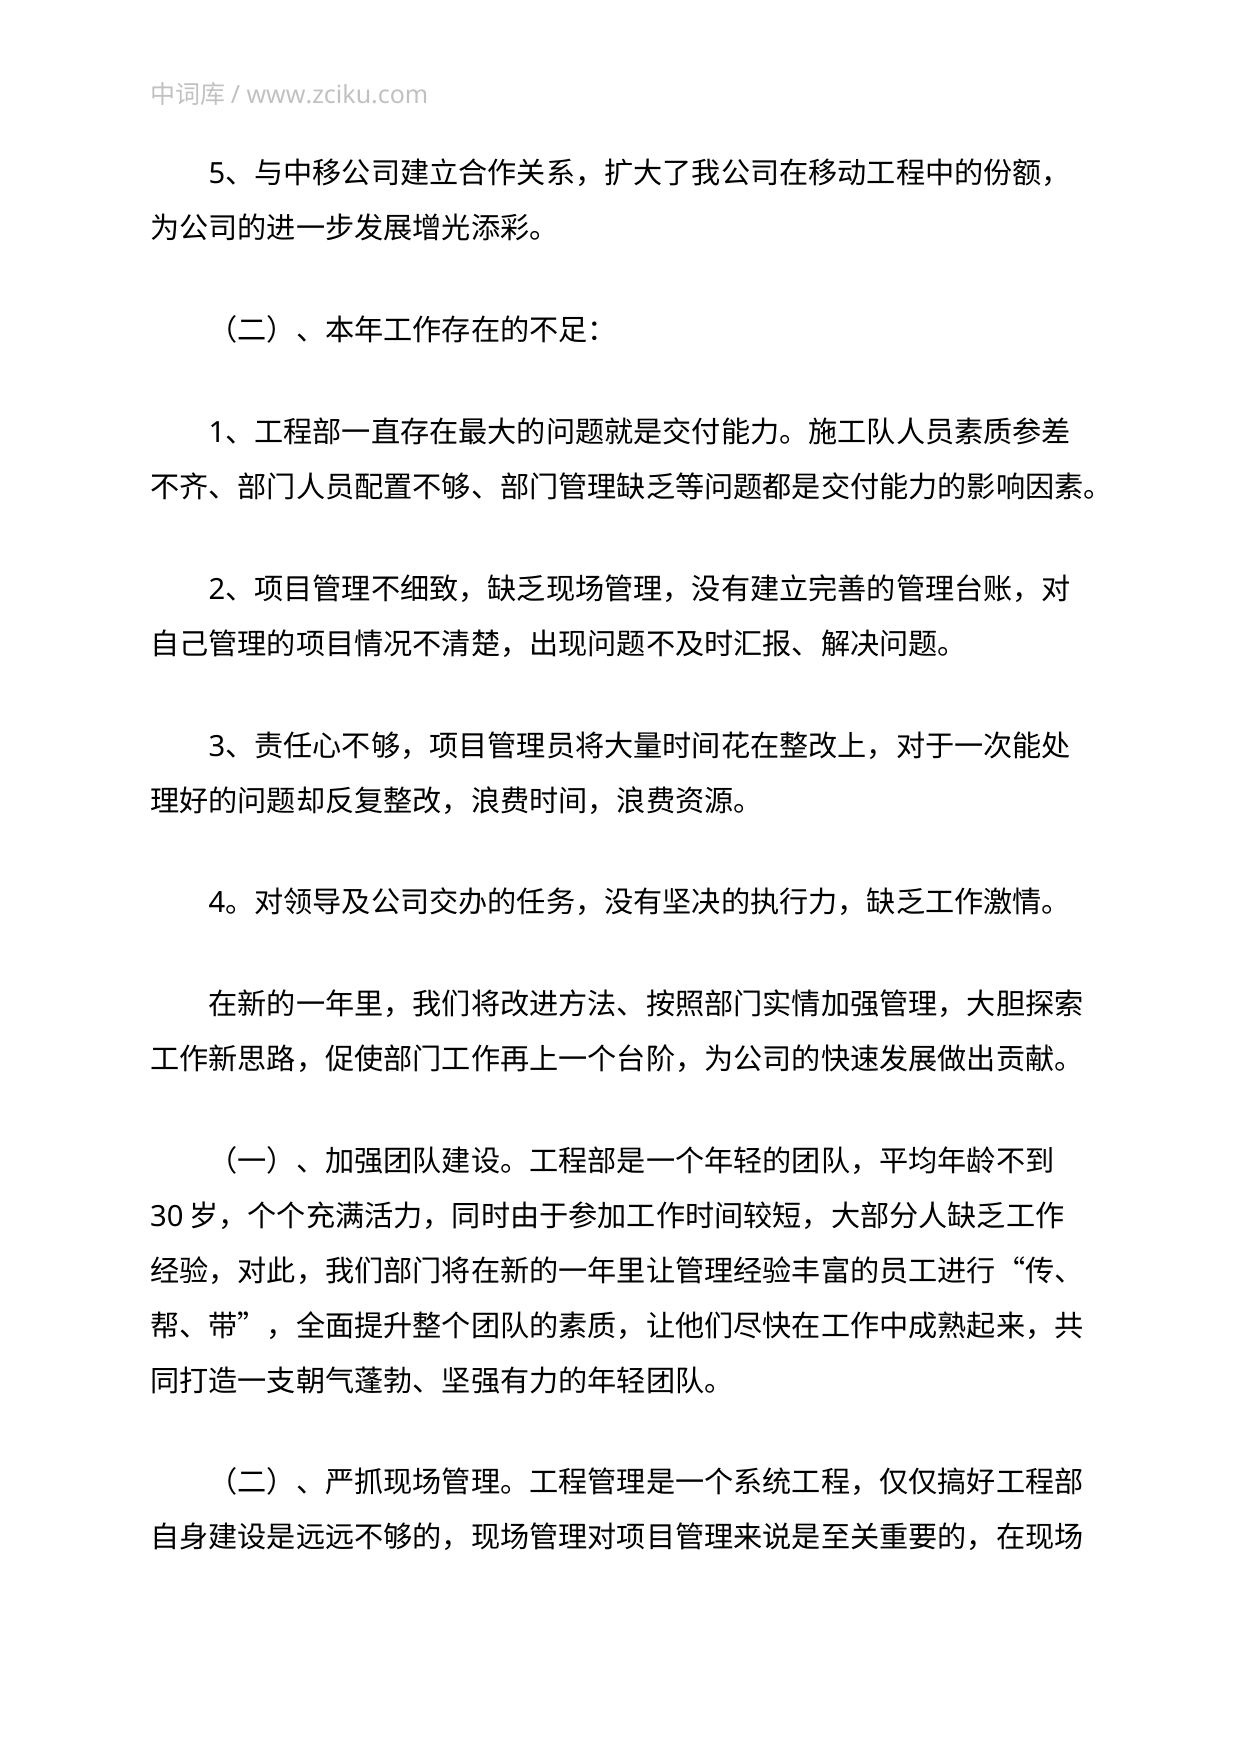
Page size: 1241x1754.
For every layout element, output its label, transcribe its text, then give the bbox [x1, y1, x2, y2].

text （一）、加强团队建设。工程部是一个年轻的团队，平均年龄不到30岁，个个充满活力，同时由于参加工作时间较短，大部分人缺乏工作经验，对此，我们部门将在新的一年里让管理经验丰富的员工进行“传、帮、带”，全面提升整个团队的素质，让他们尽快在工作中成熟起来，共同打造一支朝气蓬勃、坚强有力的年轻团队。 [150, 1137, 1090, 1399]
text 2、项目管理不细致，缺乏现场管理，没有建立完善的管理台账，对自己管理的项目情况不清楚，出现问题不及时汇报、解决问题。 [150, 565, 1090, 663]
text 1、工程部一直存在最大的问题就是交付能力。施工队人员素质参差不齐、部门人员配置不够、部门管理缺乏等问题都是交付能力的影响因素。 [150, 408, 1090, 506]
text 在新的一年里，我们将改进方法、按照部门实情加强管理，大胆探索工作新思路，促使部门工作再上一个台阶，为公司的快速发展做出贡献。 [150, 981, 1090, 1078]
text 4。对领导及公司交办的任务，没有坚决的执行力，缺乏工作激情。 [150, 879, 1090, 921]
text 3、责任心不够，项目管理员将大量时间花在整改上，对于一次能处理好的问题却反复整改，浪费时间，浪费资源。 [150, 722, 1090, 819]
text （二）、本年工作存在的不足： [150, 307, 1090, 349]
text 5、与中移公司建立合作关系，扩大了我公司在移动工程中的份额，为公司的进一步发展增光添彩。 [150, 150, 1090, 247]
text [150, 1459, 1090, 1556]
